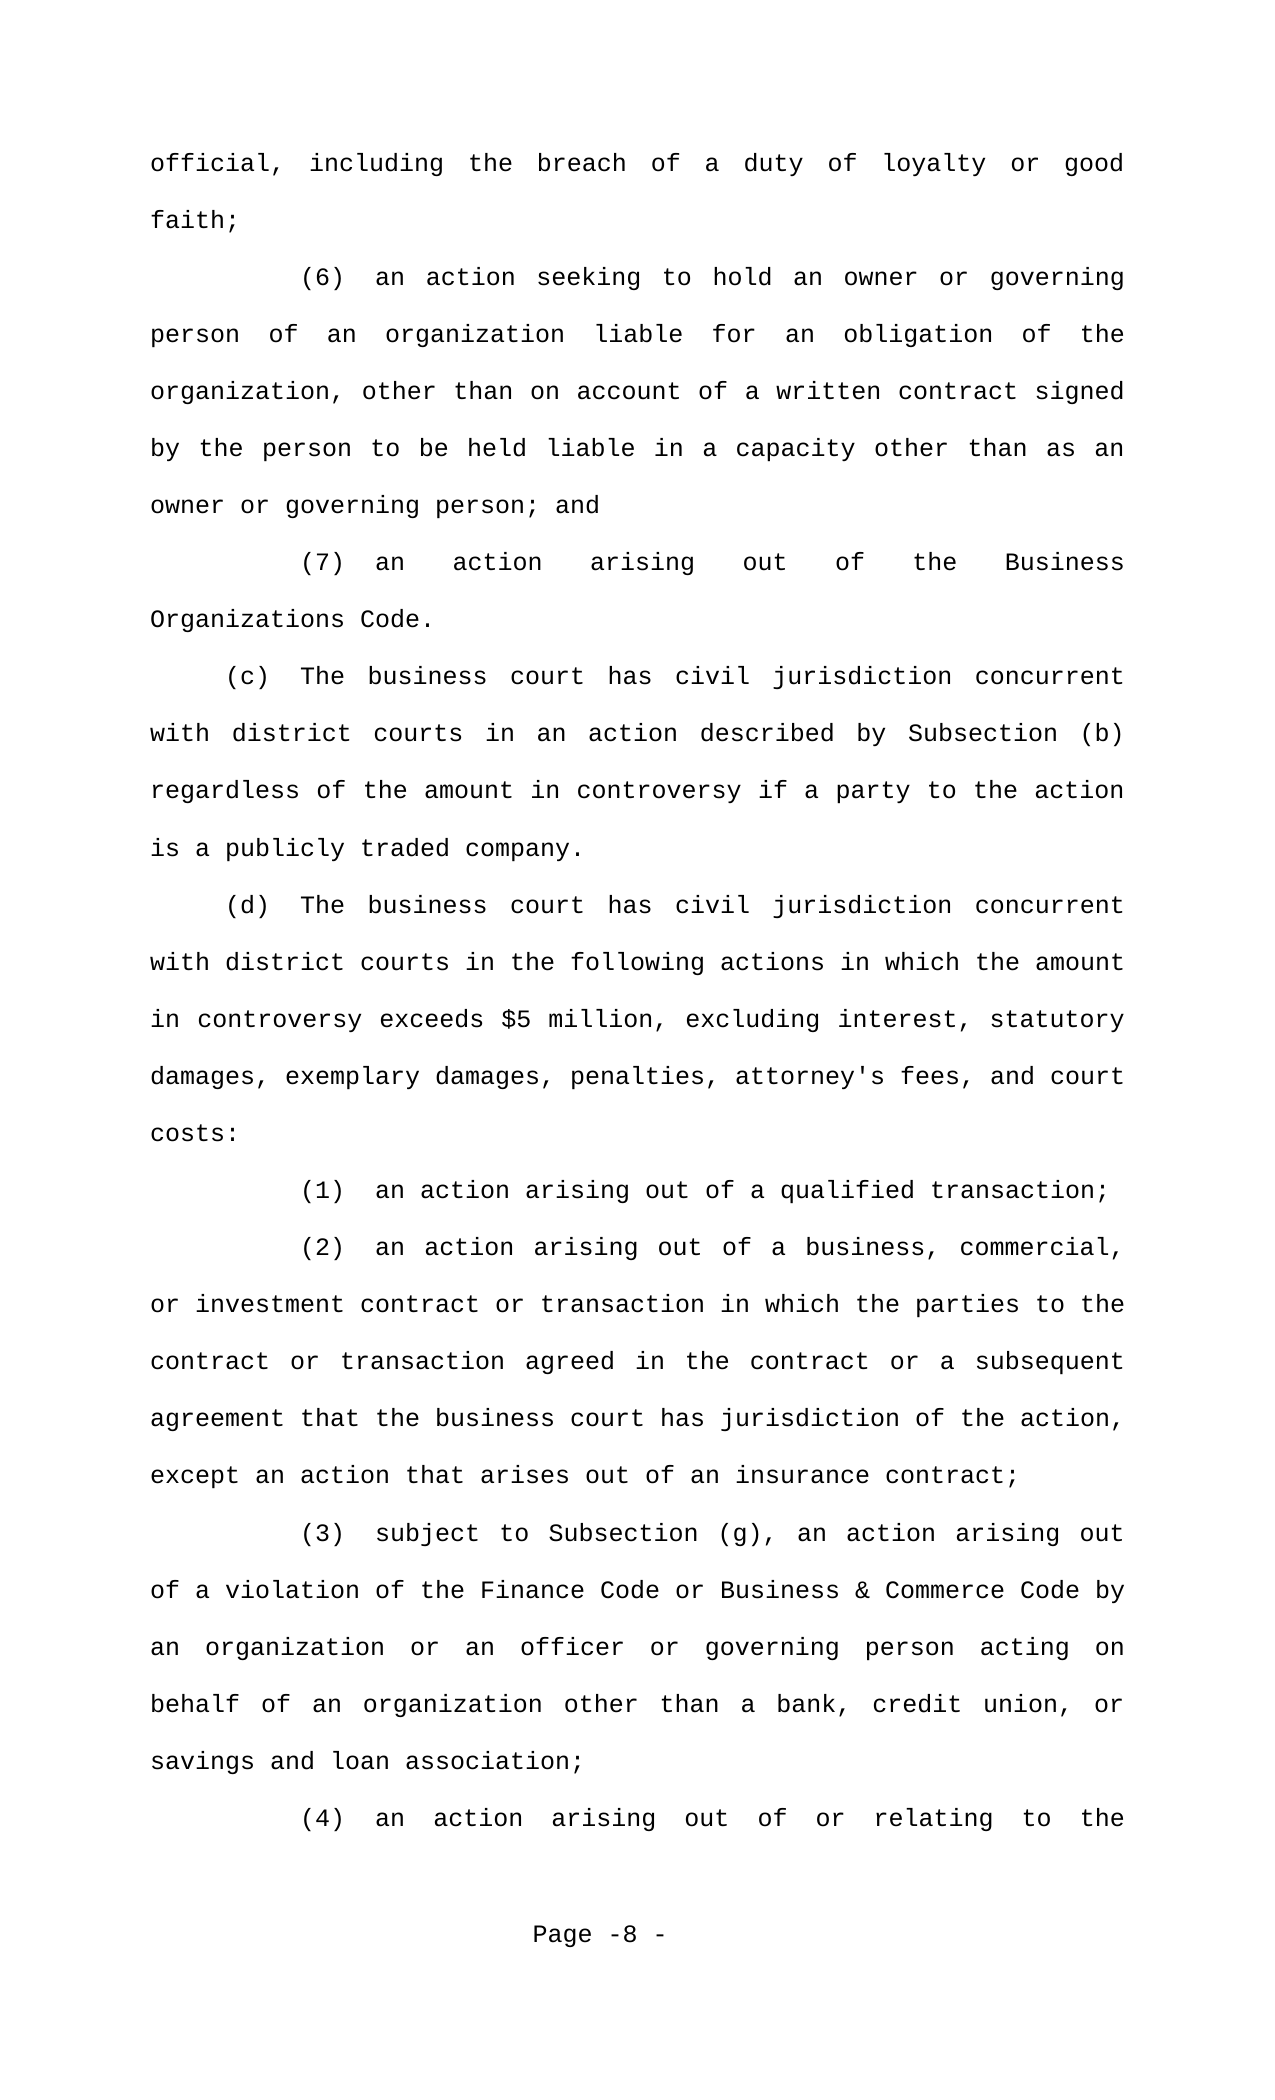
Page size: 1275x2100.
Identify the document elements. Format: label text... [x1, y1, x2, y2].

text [150, 1805, 1125, 1834]
text (d) The business court has civil jurisdiction concurrent with district courts in the following actions in which the amount in controversy exceeds $5 million, excluding interest, statutory damages, exemplary damages, penalties, attorney's fees, and court costs: [150, 892, 1125, 1149]
text (3) subject to Subsection (g), an action arising out of a violation of the Finance Code or Business & Commerce Code by an organization or an officer or governing person acting on behalf of an organization other than a bank, credit union, or savings and loan association; [150, 1520, 1125, 1777]
text (c) The business court has civil jurisdiction concurrent with district courts in an action described by Subsection (b) regardless of the amount in controversy if a party to the action is a publicly traded company. [150, 664, 1125, 863]
text (2) an action arising out of a business, commercial, or investment contract or transaction in which the parties to the contract or transaction agreed in the contract or a subsequent agreement that the business court has jurisdiction of the action, except an action that arises out of an insurance contract; [150, 1234, 1125, 1491]
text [150, 150, 1125, 236]
text (7) an action arising out of the Business Organizations Code. [150, 549, 1125, 635]
text (1) an action arising out of a qualified transaction; [150, 1177, 1125, 1206]
text (6) an action seeking to hold an owner or governing person of an organization liable for an obligation of the organization, other than on account of a written contract signed by the person to be held liable in a capacity other than as an owner or governing person; and [150, 264, 1125, 521]
